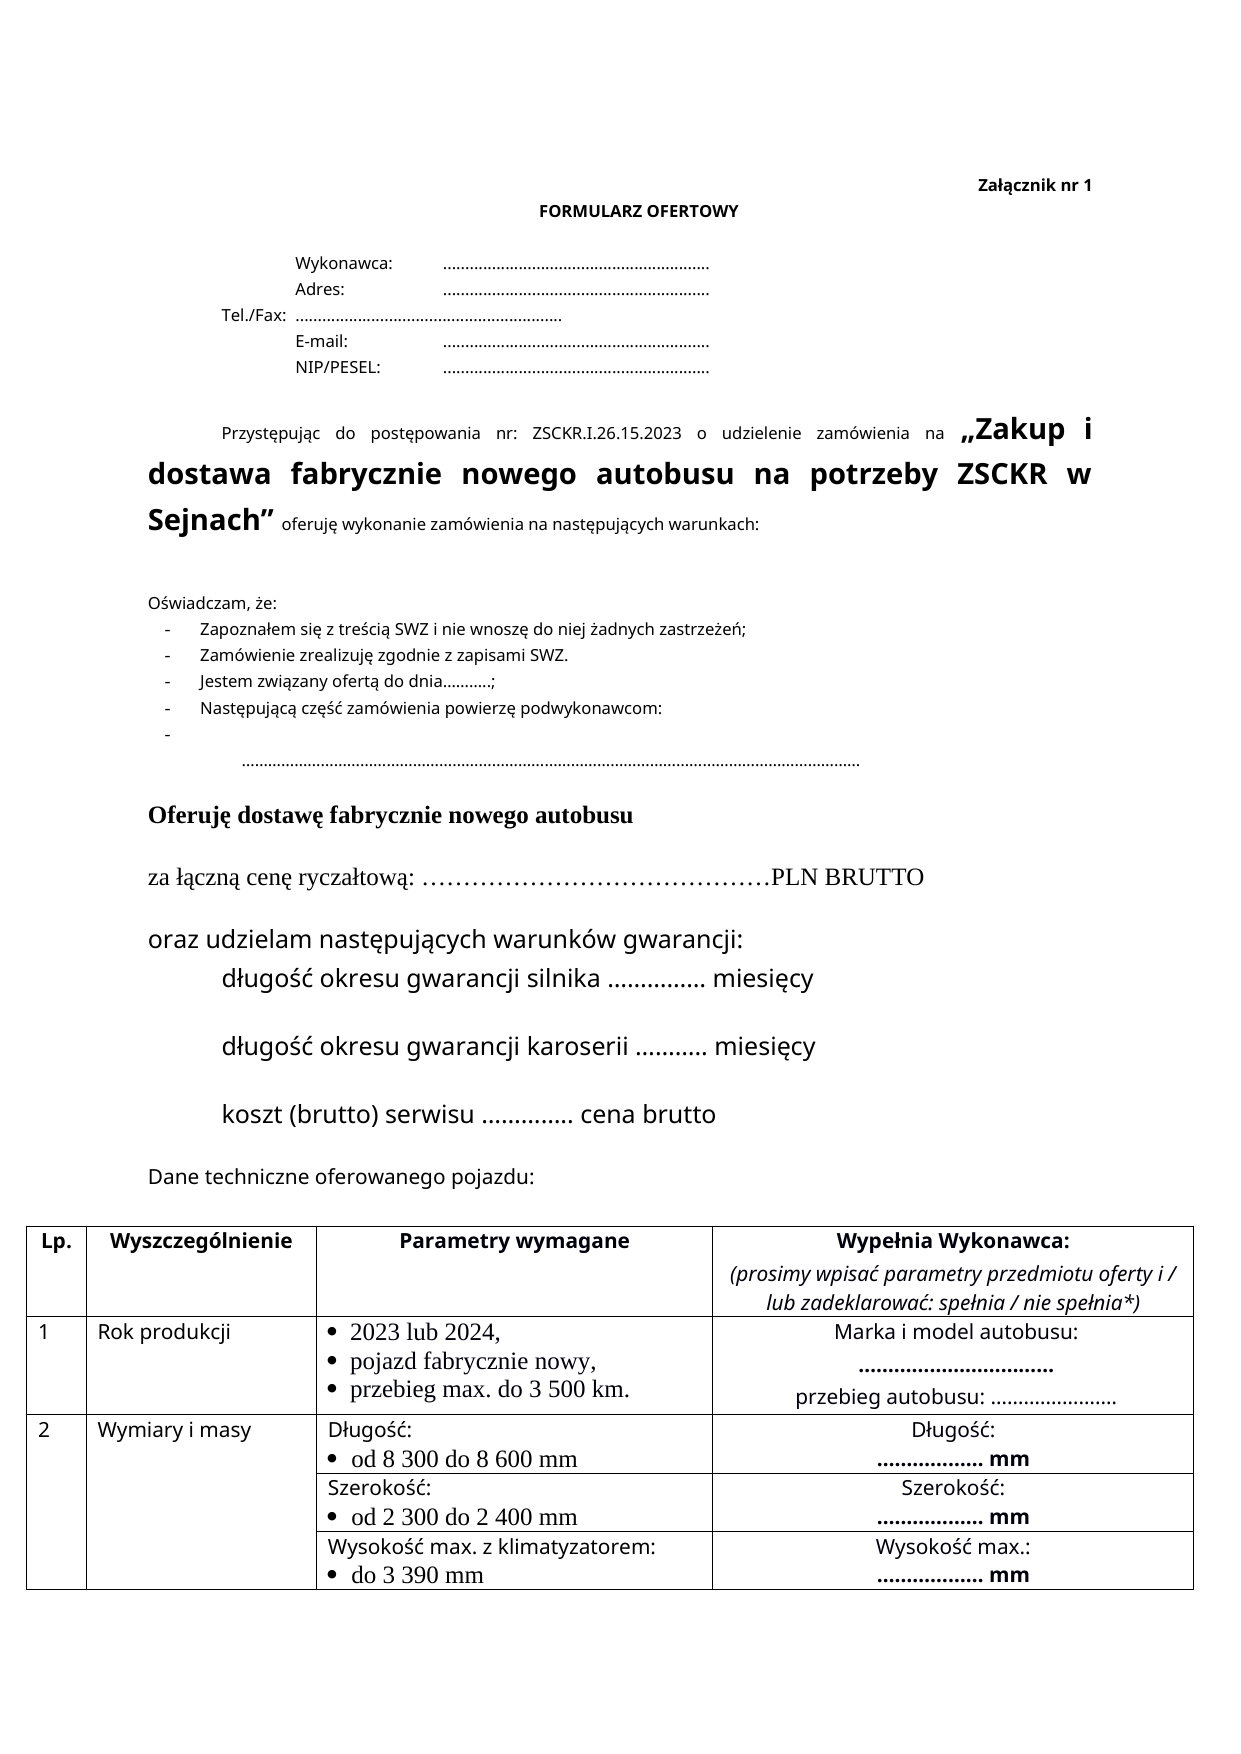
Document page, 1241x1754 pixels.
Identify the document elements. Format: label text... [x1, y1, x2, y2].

list długość okresu gwarancji karoserii ……….. miesięcy [148, 1029, 1093, 1063]
text Załącznik nr 1 [260, 174, 1093, 196]
list Zamówienie zrealizuję zgodnie z zapisami SWZ. [162, 644, 1093, 667]
text oraz udzielam następujących warunków gwarancji: [148, 921, 1093, 956]
table_header Wyszczególnienie [87, 1227, 316, 1316]
table_cell Wysokość max.: ……………… mm [713, 1532, 1193, 1589]
table_cell Długość: od 8 300 do 8 600 mm [317, 1415, 712, 1472]
list Zapoznałem się z treścią SWZ i nie wnoszę do niej żadnych zastrzeżeń; [162, 618, 1093, 641]
text NIP/PESEL: ............................................................ [148, 356, 1093, 379]
table_cell Szerokość: od 2 300 do 2 400 mm [317, 1474, 712, 1531]
text za łączną cenę ryczałtową: ……………………………………PLN BRUTTO [148, 862, 1093, 891]
table_cell Rok produkcji [87, 1317, 316, 1414]
text Wykonawca: ............................................................ [148, 252, 1093, 274]
table_header Lp. [27, 1227, 86, 1316]
table_cell 2 [27, 1415, 86, 1589]
text …………………………………………………………………………………………………………………………… [241, 748, 1093, 771]
table_header Wypełnia Wykonawca: (prosimy wpisać parametry przedmiotu oferty i / lub zadeklarować: spełnia / nie spełnia*) [713, 1227, 1193, 1316]
table_cell Długość: ……………… mm [713, 1415, 1193, 1472]
table_cell 2023 lub 2024, pojazd fabrycznie nowy, przebieg max. do 3 500 km. [317, 1317, 712, 1414]
list długość okresu gwarancji silnika …………… miesięcy [148, 961, 1093, 995]
list Oferuję dostawę fabrycznie nowego autobusu [148, 801, 1093, 829]
text Dane techniczne oferowanego pojazdu: [148, 1162, 1093, 1191]
table_cell Marka i model autobusu: …………………………… przebieg autobusu: …….………….… [713, 1317, 1193, 1414]
list Jestem związany ofertą do dnia………..; [162, 670, 1093, 693]
table_cell Wymiary i masy [87, 1415, 316, 1589]
text FORMULARZ OFERTOWY [185, 200, 1093, 222]
table_header Parametry wymagane [317, 1227, 712, 1316]
text E-mail: ............................................................ [148, 330, 1093, 353]
table_cell Wysokość max. z klimatyzatorem: do 3 390 mm [317, 1532, 712, 1589]
table_cell 1 [27, 1317, 86, 1414]
text Adres: ............................................................ Tel./Fax: ............................................................ [148, 278, 1093, 327]
text koszt (brutto) serwisu ………….. cena brutto [148, 1097, 1093, 1131]
text Przystępując do postępowania nr: ZSCKR.I.26.15.2023 o udzielenie zamówienia na „Zakup i dostawa fabrycznie nowego autobusu na potrzeby ZSCKR w Sejnach” oferuję wykonanie zamówienia na następujących warunkach: [148, 408, 1093, 539]
text Oświadczam, że: [148, 592, 1093, 614]
list Następującą część zamówienia powierzę podwykonawcom: [162, 696, 1093, 719]
table_cell Szerokość: ……………… mm [713, 1474, 1193, 1531]
